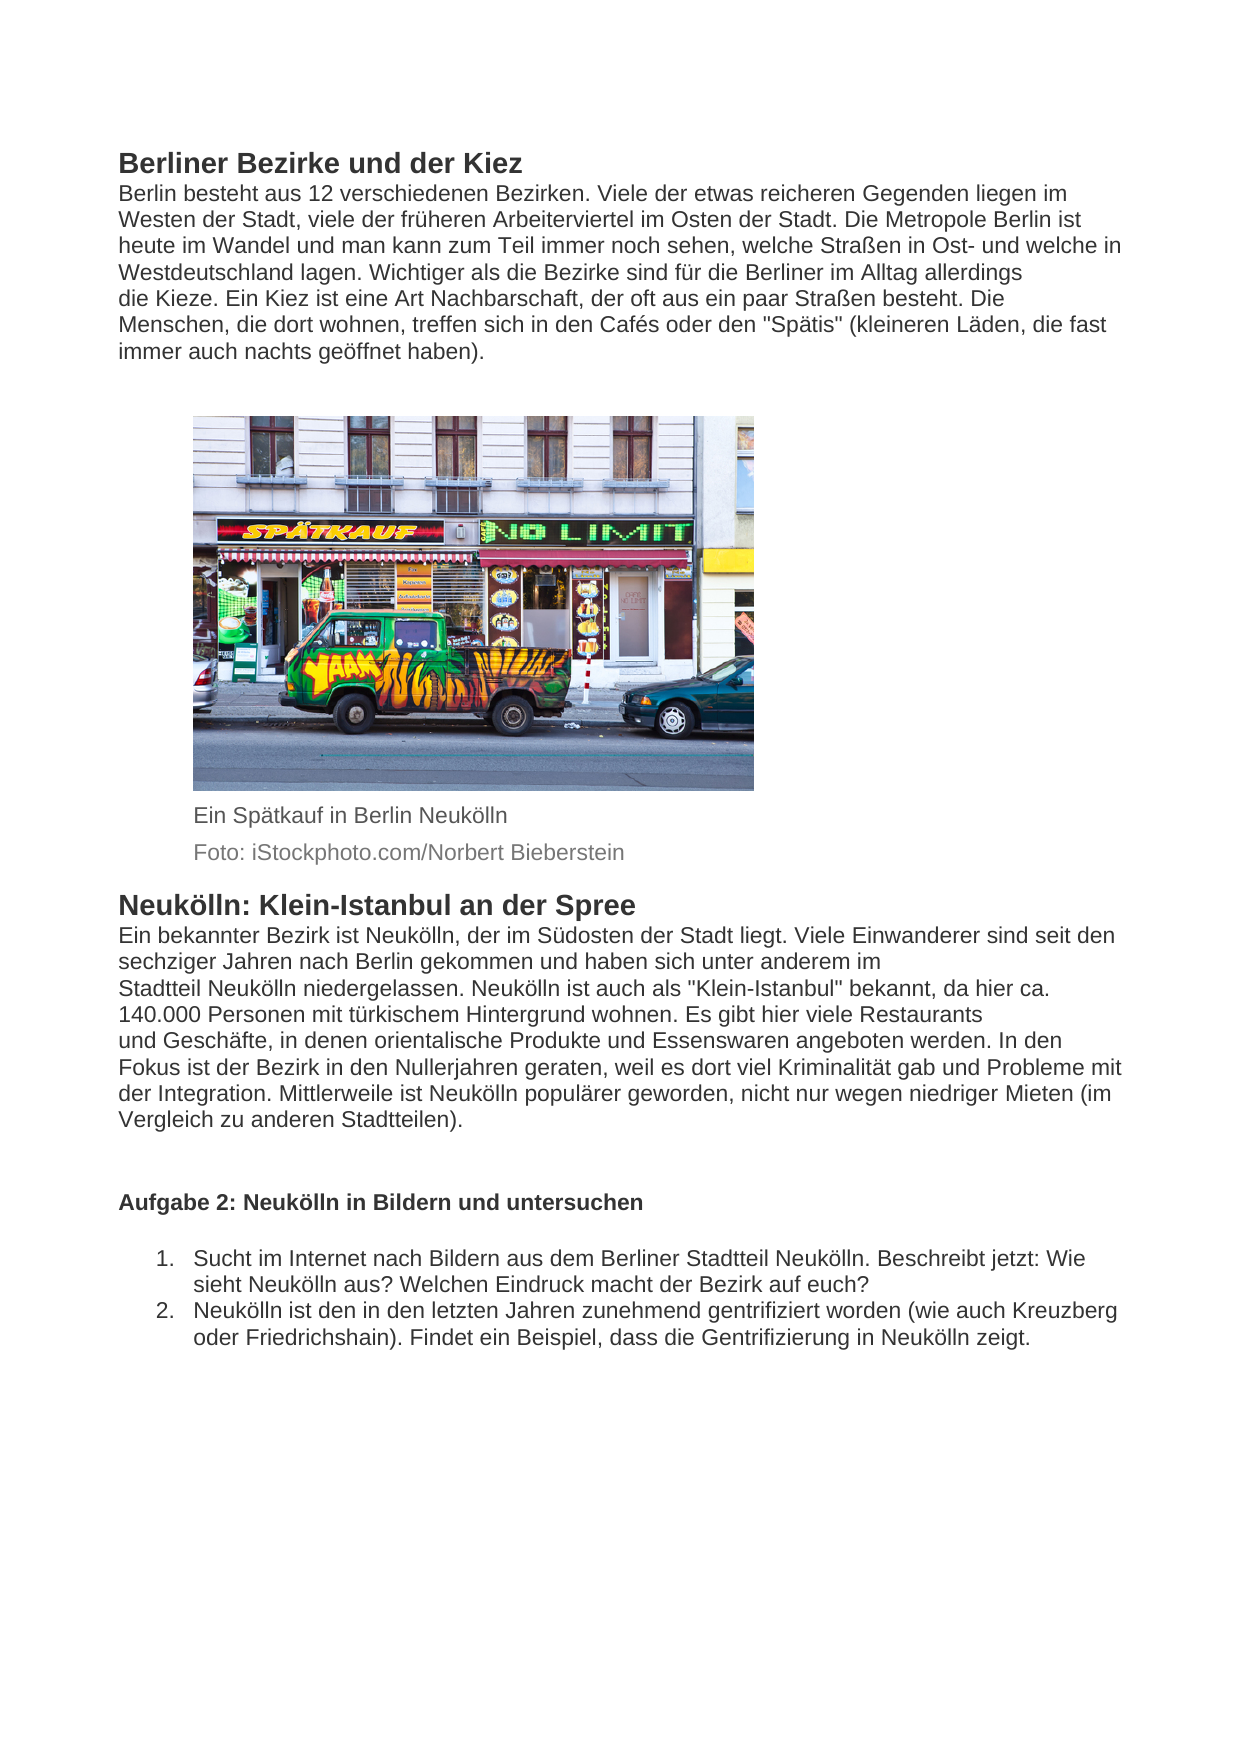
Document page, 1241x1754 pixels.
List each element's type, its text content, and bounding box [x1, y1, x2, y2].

picture [193, 416, 754, 791]
list Neukölln ist den in den letzten Jahren zunehmend gentrifiziert worden (wie auch Kreuzberg oder Friedrichshain). Findet ein Beispiel, dass die Gentrifizierung in Neukölln zeigt. [156, 1297, 1122, 1350]
text Neukölln: Klein-Istanbul an der Spree [118, 865, 1122, 922]
text Berliner Bezirke und der Kiez [118, 119, 1122, 180]
text Berlin besteht aus 12 verschiedenen Bezirken. Viele der etwas reicheren Gegenden liegen im Westen der Stadt, viele der früheren Arbeiterviertel im Osten der Stadt. Die Metropole Berlin ist heute im Wandel und man kann zum Teil immer noch sehen, welche Straßen in Ost- und welche in Westdeutschland lagen. Wichtiger als die Bezirke sind für die Berliner im Alltag allerdings die Kieze. Ein Kiez ist eine Art Nachbarschaft, der oft aus ein paar Straßen besteht. Die Menschen, die dort wohnen, treffen sich in den Cafés oder den "Spätis" (kleineren Läden, die fast immer auch nachts geöffnet haben). [118, 180, 1122, 364]
text Ein Spätkauf in Berlin Neukölln [193, 790, 1122, 828]
list Sucht im Internet nach Bildern aus dem Berliner Stadtteil Neukölln. Beschreibt jetzt: Wie sieht Neukölln aus? Welchen Eindruck macht der Bezirk auf euch? [156, 1244, 1122, 1297]
text Ein bekannter Bezirk ist Neukölln, der im Südosten der Stadt liegt. Viele Einwanderer sind seit den sechziger Jahren nach Berlin gekommen und haben sich unter anderem im Stadtteil Neukölln niedergelassen. Neukölln ist auch als "Klein-Istanbul" bekannt, da hier ca. 140.000 Personen mit türkischem Hintergrund wohnen. Es gibt hier viele Restaurants und Geschäfte, in denen orientalische Produkte und Essenswaren angeboten werden. In den Fokus ist der Bezirk in den Nullerjahren geraten, weil es dort viel Kriminalität gab und Probleme mit der Integration. Mittlerweile ist Neukölln populärer geworden, nicht nur wegen niedriger Mieten (im Vergleich zu anderen Stadtteilen). [118, 922, 1122, 1133]
text Foto: iStockphoto.com/Norbert Bieberstein [193, 828, 1122, 865]
text Aufgabe 2: Neukölln in Bildern und untersuchen [118, 1159, 1122, 1215]
